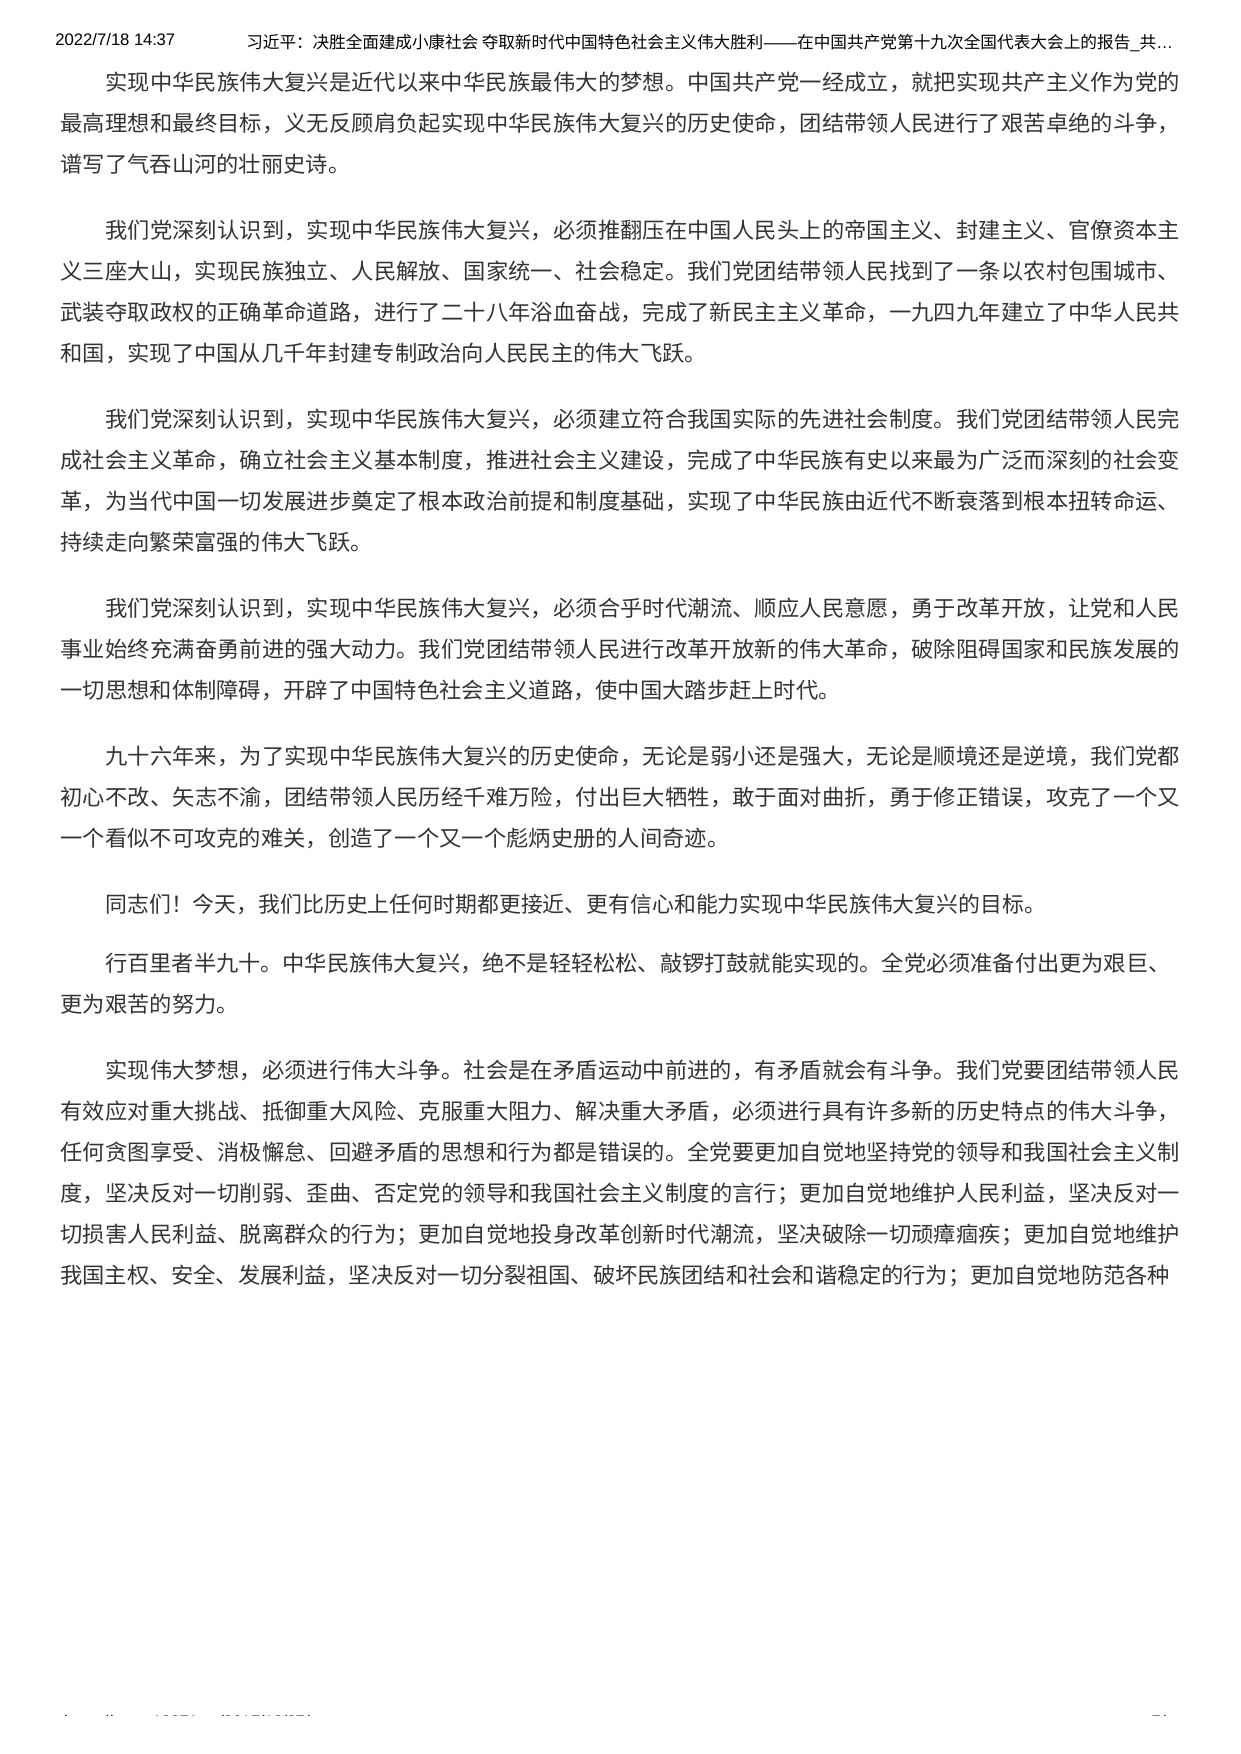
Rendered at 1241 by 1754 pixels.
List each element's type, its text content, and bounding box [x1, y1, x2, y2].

text 我们党深刻认识到，实现中华民族伟大复兴，必须建立符合我国实际的先进社会制度。我们党团结带领人民完成社会主义革命，确立社会主义基本制度，推进社会主义建设，完成了中华民族有史以来最为广泛而深刻的社会变革，为当代中国一切发展进步奠定了根本政治前提和制度基础，实现了中华民族由近代不断衰落到根本扭转命运、持续走向繁荣富强的伟大飞跃。 [60, 402, 1182, 557]
text 实现中华民族伟大复兴是近代以来中华民族最伟大的梦想。中国共产党一经成立，就把实现共产主义作为党的最高理想和最终目标，义无反顾肩负起实现中华民族伟大复兴的历史使命，团结带领人民进行了艰苦卓绝的斗争，谱写了气吞山河的壮丽史诗。 [60, 64, 1182, 178]
text 实现伟大梦想，必须进行伟大斗争。社会是在矛盾运动中前进的，有矛盾就会有斗争。我们党要团结带领人民有效应对重大挑战、抵御重大风险、克服重大阻力、解决重大矛盾，必须进行具有许多新的历史特点的伟大斗争，任何贪图享受、消极懈怠、回避矛盾的思想和行为都是错误的。全党要更加自觉地坚持党的领导和我国社会主义制度，坚决反对一切削弱、歪曲、否定党的领导和我国社会主义制度的言行；更加自觉地维护人民利益，坚决反对一切损害人民利益、脱离群众的行为；更加自觉地投身改革创新时代潮流，坚决破除一切顽瘴痼疾；更加自觉地维护我国主权、安全、发展利益，坚决反对一切分裂祖国、破坏民族团结和社会和谐稳定的行为；更加自觉地防范各种 [60, 1053, 1182, 1290]
text 我们党深刻认识到，实现中华民族伟大复兴，必须合乎时代潮流、顺应人民意愿，勇于改革开放，让党和人民事业始终充满奋勇前进的强大动力。我们党团结带领人民进行改革开放新的伟大革命，破除阻碍国家和民族发展的一切思想和体制障碍，开辟了中国特色社会主义道路，使中国大踏步赶上时代。 [60, 591, 1182, 705]
text 我们党深刻认识到，实现中华民族伟大复兴，必须推翻压在中国人民头上的帝国主义、封建主义、官僚资本主义三座大山，实现民族独立、人民解放、国家统一、社会稳定。我们党团结带领人民找到了一条以农村包围城市、武装夺取政权的正确革命道路，进行了二十八年浴血奋战，完成了新民主主义革命，一九四九年建立了中华人民共和国，实现了中国从几千年封建专制政治向人民民主的伟大飞跃。 [60, 213, 1182, 368]
text 同志们！今天，我们比历史上任何时期都更接近、更有信心和能力实现中华民族伟大复兴的目标。 [105, 887, 1194, 918]
text 行百里者半九十。中华民族伟大复兴，绝不是轻轻松松、敲锣打鼓就能实现的。全党必须准备付出更为艰巨、更为艰苦的努力。 [60, 946, 1182, 1018]
text 九十六年来，为了实现中华民族伟大复兴的历史使命，无论是弱小还是强大，无论是顺境还是逆境，我们党都初心不改、矢志不渝，团结带领人民历经千难万险，付出巨大牺牲，敢于面对曲折，勇于修正错误，攻克了一个又一个看似不可攻克的难关，创造了一个又一个彪炳史册的人间奇迹。 [60, 739, 1182, 853]
